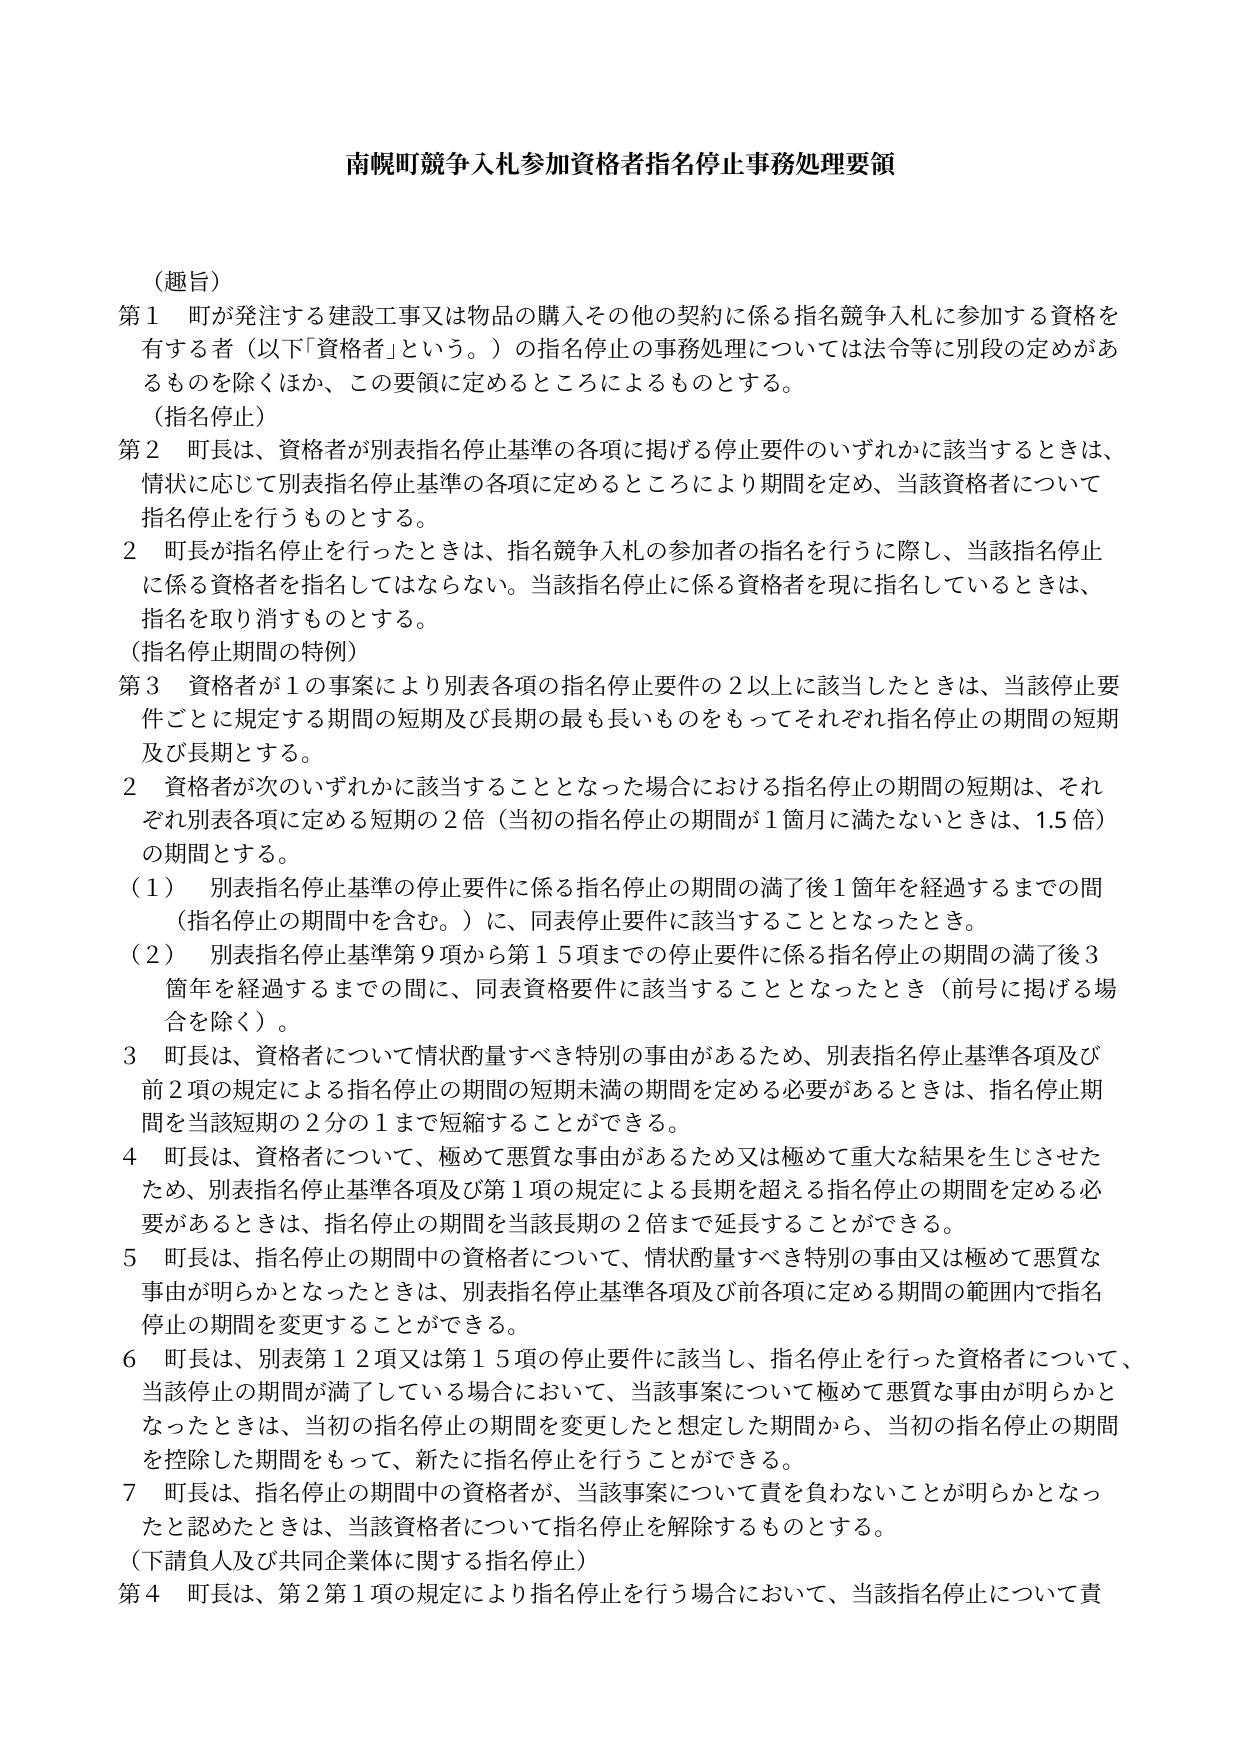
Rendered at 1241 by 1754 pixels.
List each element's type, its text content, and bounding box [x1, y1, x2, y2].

text 第２ 町長は、資格者が別表指名停止基準の各項に掲げる停止要件のいずれかに該当するときは、 [118, 432, 1122, 466]
text 第４ 町長は、第２第１項の規定により指名停止を行う場合において、当該指名停止について責 [118, 1576, 1122, 1610]
text ６ 町長は、別表第１２項又は第１５項の停止要件に該当し、指名停止を行った資格者について、当該停止の期間が満了している場合において、当該事案について極めて悪質な事由が明らかとなったときは、当初の指名停止の期間を変更したと想定した期間から、当初の指名停止の期間を控除した期間をもって、新たに指名停止を行うことができる。 [118, 1341, 1122, 1475]
text ため、別表指名停止基準各項及び第１項の規定による長期を超える指名停止の期間を定める必 [118, 1172, 1122, 1206]
text （趣旨） [118, 264, 1122, 297]
text （指名停止期間の特例） [118, 634, 1122, 668]
text （２） 別表指名停止基準第９項から第１５項までの停止要件に係る指名停止の期間の満了後３ [118, 937, 1122, 970]
text （下請負人及び共同企業体に関する指名停止） [118, 1542, 1122, 1576]
text ４ 町長は、資格者について、極めて悪質な事由があるため又は極めて重大な結果を生じさせた [118, 1139, 1122, 1172]
text 情状に応じて別表指名停止基準の各項に定めるところにより期間を定め、当該資格者について [118, 466, 1122, 499]
text ３ 町長は、資格者について情状酌量すべき特別の事由があるため、別表指名停止基準各項及び [118, 1038, 1122, 1071]
text ５ 町長は、指名停止の期間中の資格者について、情状酌量すべき特別の事由又は極めて悪質な [118, 1239, 1122, 1273]
text （指名停止の期間中を含む。）に、同表停止要件に該当することとなったとき。 [118, 903, 1122, 937]
text 南幌町競争入札参加資格者指名停止事務処理要領 [118, 129, 1122, 197]
text （指名停止） [118, 398, 1122, 432]
text 指名停止を行うものとする。 [118, 499, 1122, 533]
text たと認めたときは、当該資格者について指名停止を解除するものとする。 [118, 1509, 1122, 1542]
text （１） 別表指名停止基準の停止要件に係る指名停止の期間の満了後１箇年を経過するまでの間 [118, 869, 1122, 903]
text に係る資格者を指名してはならない。当該指名停止に係る資格者を現に指名しているときは、 [118, 567, 1122, 600]
text 第３ 資格者が１の事案により別表各項の指名停止要件の２以上に該当したときは、当該停止要件ごとに規定する期間の短期及び長期の最も長いものをもってそれぞれ指名停止の期間の短期及び長期とする。 [118, 668, 1122, 768]
text の期間とする。 [118, 836, 1122, 869]
text 第１ 町が発注する建設工事又は物品の購入その他の契約に係る指名競争入札に参加する資格を有する者（以下｢資格者｣という。）の指名停止の事務処理については法令等に別段の定めがあるものを除くほか、この要領に定めるところによるものとする。 [118, 297, 1122, 398]
text 前２項の規定による指名停止の期間の短期未満の期間を定める必要があるときは、指名停止期 [118, 1071, 1122, 1105]
text 間を当該短期の２分の１まで短縮することができる。 [118, 1105, 1122, 1139]
text ７ 町長は、指名停止の期間中の資格者が、当該事案について責を負わないことが明らかとなっ [118, 1475, 1122, 1509]
text 停止の期間を変更することができる。 [118, 1307, 1122, 1341]
text ぞれ別表各項に定める短期の２倍（当初の指名停止の期間が１箇月に満たないときは、1.5倍） [118, 802, 1122, 836]
text ２ 町長が指名停止を行ったときは、指名競争入札の参加者の指名を行うに際し、当該指名停止 [118, 533, 1122, 567]
text 要があるときは、指名停止の期間を当該長期の２倍まで延長することができる。 [118, 1206, 1122, 1239]
text 箇年を経過するまでの間に、同表資格要件に該当することとなったとき（前号に掲げる場 合を除く）。 [118, 970, 1122, 1038]
text ２ 資格者が次のいずれかに該当することとなった場合における指名停止の期間の短期は、それ [118, 768, 1122, 802]
text 指名を取り消すものとする。 [118, 600, 1122, 634]
text 事由が明らかとなったときは、別表指名停止基準各項及び前各項に定める期間の範囲内で指名 [118, 1273, 1122, 1307]
